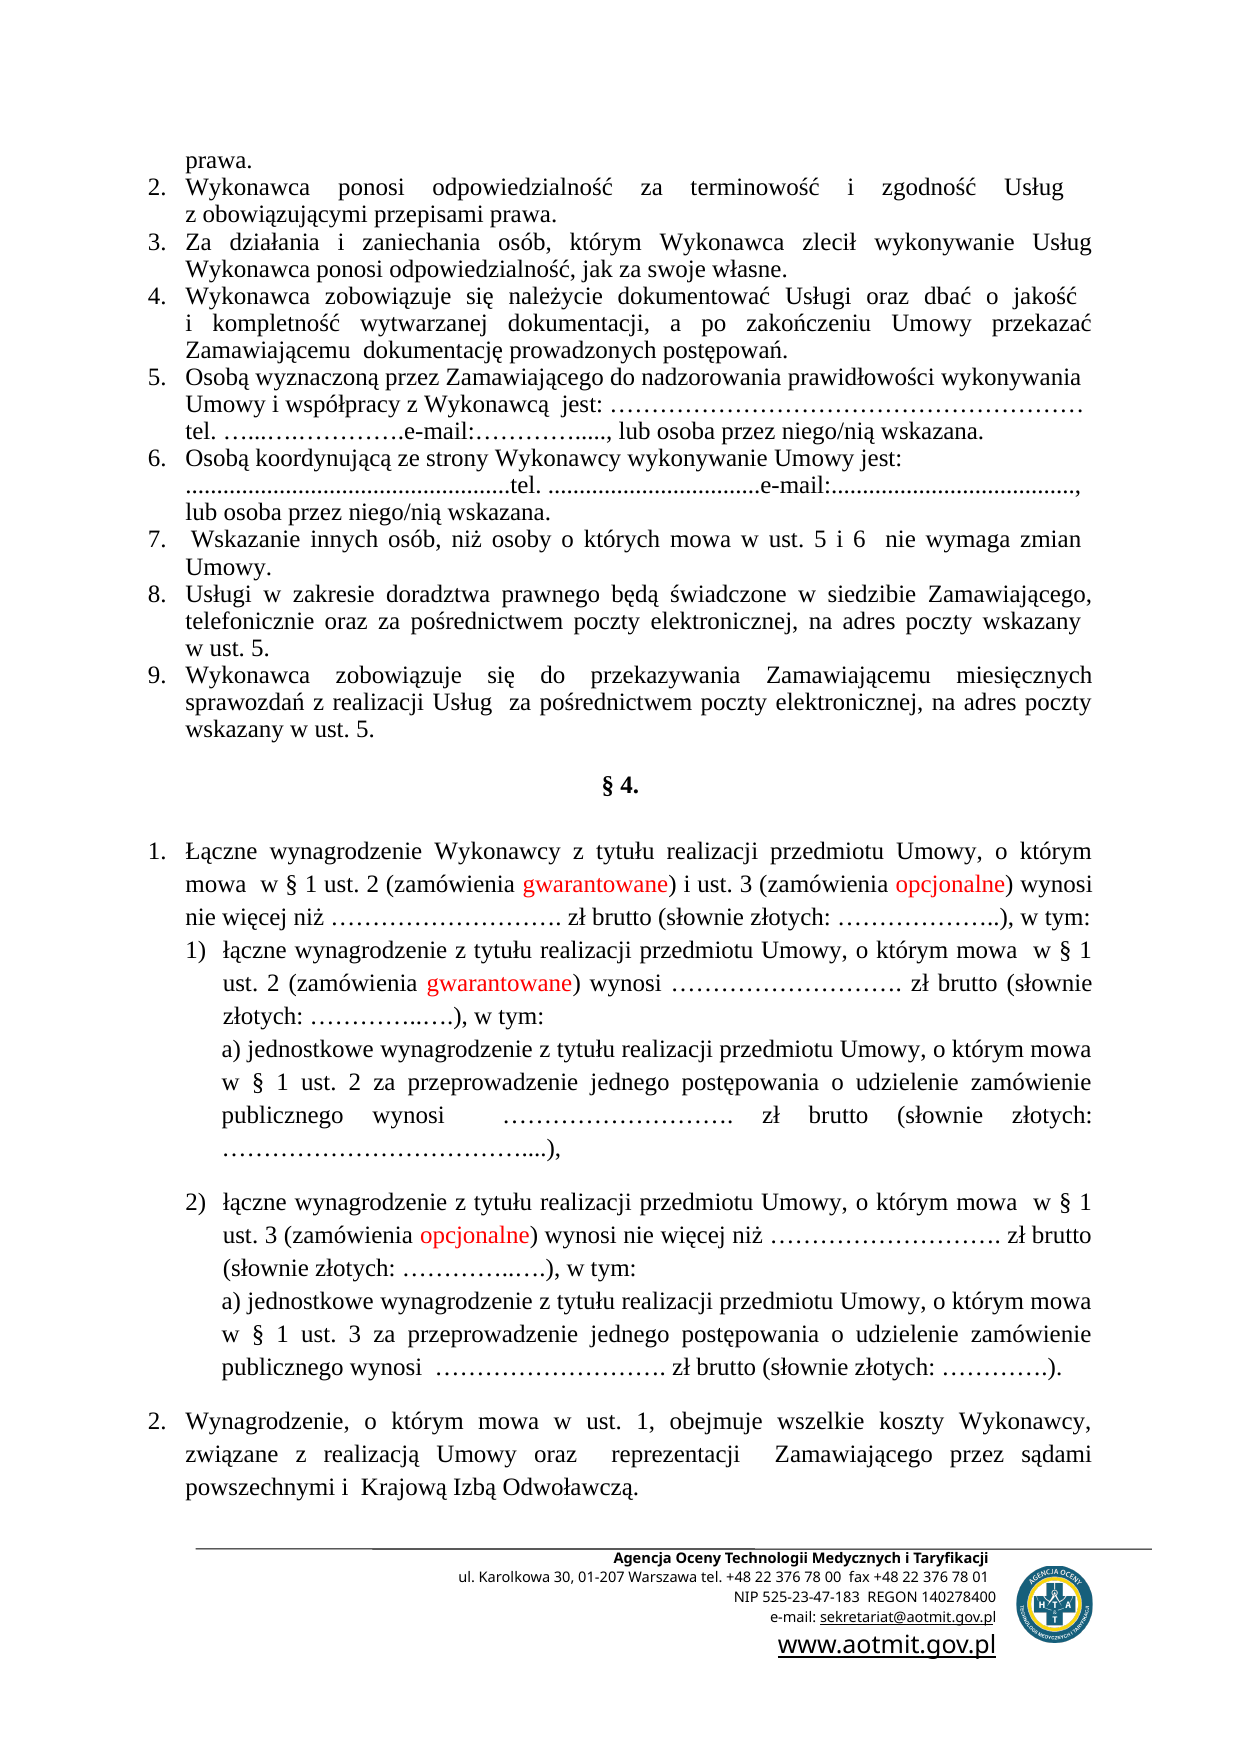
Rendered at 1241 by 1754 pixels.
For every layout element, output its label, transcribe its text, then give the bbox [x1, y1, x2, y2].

list Wskazanie innych osób, niż osoby o których mowa w ust. 5 i 6 nie wymaga zmian Umowy. [148, 526, 1093, 580]
list Łączne wynagrodzenie Wykonawcy z tytułu realizacji przedmiotu Umowy, o którym mowa w § 1 ust. 2 (zamówienia gwarantowane) i ust. 3 (zamówienia opcjonalne) wynosi nie więcej niż ………………………. zł brutto (słownie złotych: ………………..), w tym: [148, 836, 1093, 931]
text lub osoba przez niego/nią wskazana. [185, 499, 1093, 526]
text a) jednostkowe wynagrodzenie z tytułu realizacji przedmiotu Umowy, o którym mowa w § 1 ust. 2 za przeprowadzenie jednego postępowania o udzielenie zamówienie publicznego wynosi ………………………. zł brutto (słownie złotych: ………………………………....), [221, 1034, 1093, 1162]
list Wykonawca zobowiązuje się należycie dokumentować Usługi oraz dbać o jakość i kompletność wytwarzanej dokumentacji, a po zakończeniu Umowy przekazać Zamawiającemu dokumentację prowadzonych postępowań. [148, 282, 1093, 364]
list Osobą koordynującą ze strony Wykonawcy wykonywanie Umowy jest: [148, 445, 1093, 472]
list Usługi w zakresie doradztwa prawnego będą świadczone w siedzibie Zamawiającego, telefonicznie oraz za pośrednictwem poczty elektronicznej, na adres poczty wskazany w ust. 5. [148, 580, 1093, 662]
text ....................................................tel. ..................................e-mail:......................................., [185, 472, 1093, 499]
list Osobą wyznaczoną przez Zamawiającego do nadzorowania prawidłowości wykonywania Umowy i współpracy z Wykonawcą jest: …………………………………………………tel. …...….………….e-mail:…………....., lub osoba przez niego/nią wskazana. [148, 364, 1093, 445]
list łączne wynagrodzenie z tytułu realizacji przedmiotu Umowy, o którym mowa w § 1 ust. 3 (zamówienia opcjonalne) wynosi nie więcej niż ………………………. zł brutto (słownie złotych: …………..….), w tym: [185, 1187, 1093, 1282]
list łączne wynagrodzenie z tytułu realizacji przedmiotu Umowy, o którym mowa w § 1 ust. 2 (zamówienia gwarantowane) wynosi ………………………. zł brutto (słownie złotych: …………..….), w tym: [185, 935, 1093, 1030]
list Wykonawca ponosi odpowiedzialność za terminowość i zgodność Usług z obowiązującymi przepisami prawa. [148, 174, 1093, 228]
picture [1016, 1566, 1093, 1643]
list Za działania i zaniechania osób, którym Wykonawca zlecił wykonywanie Usług Wykonawca ponosi odpowiedzialność, jak za swoje własne. [148, 228, 1093, 282]
list Wynagrodzenie, o którym mowa w ust. 1, obejmuje wszelkie koszty Wykonawcy, związane z realizacją Umowy oraz reprezentacji Zamawiającego przez sądami powszechnymi i Krajową Izbą Odwoławczą. [148, 1406, 1093, 1501]
text § 4. [148, 770, 1093, 799]
list Wykonawca zobowiązuje się do przekazywania Zamawiającemu miesięcznych sprawozdań z realizacji Usług za pośrednictwem poczty elektronicznej, na adres poczty wskazany w ust. 5. [148, 662, 1093, 743]
text a) jednostkowe wynagrodzenie z tytułu realizacji przedmiotu Umowy, o którym mowa w § 1 ust. 3 za przeprowadzenie jednego postępowania o udzielenie zamówienie publicznego wynosi ………………………. zł brutto (słownie złotych: ………….). [221, 1286, 1093, 1381]
